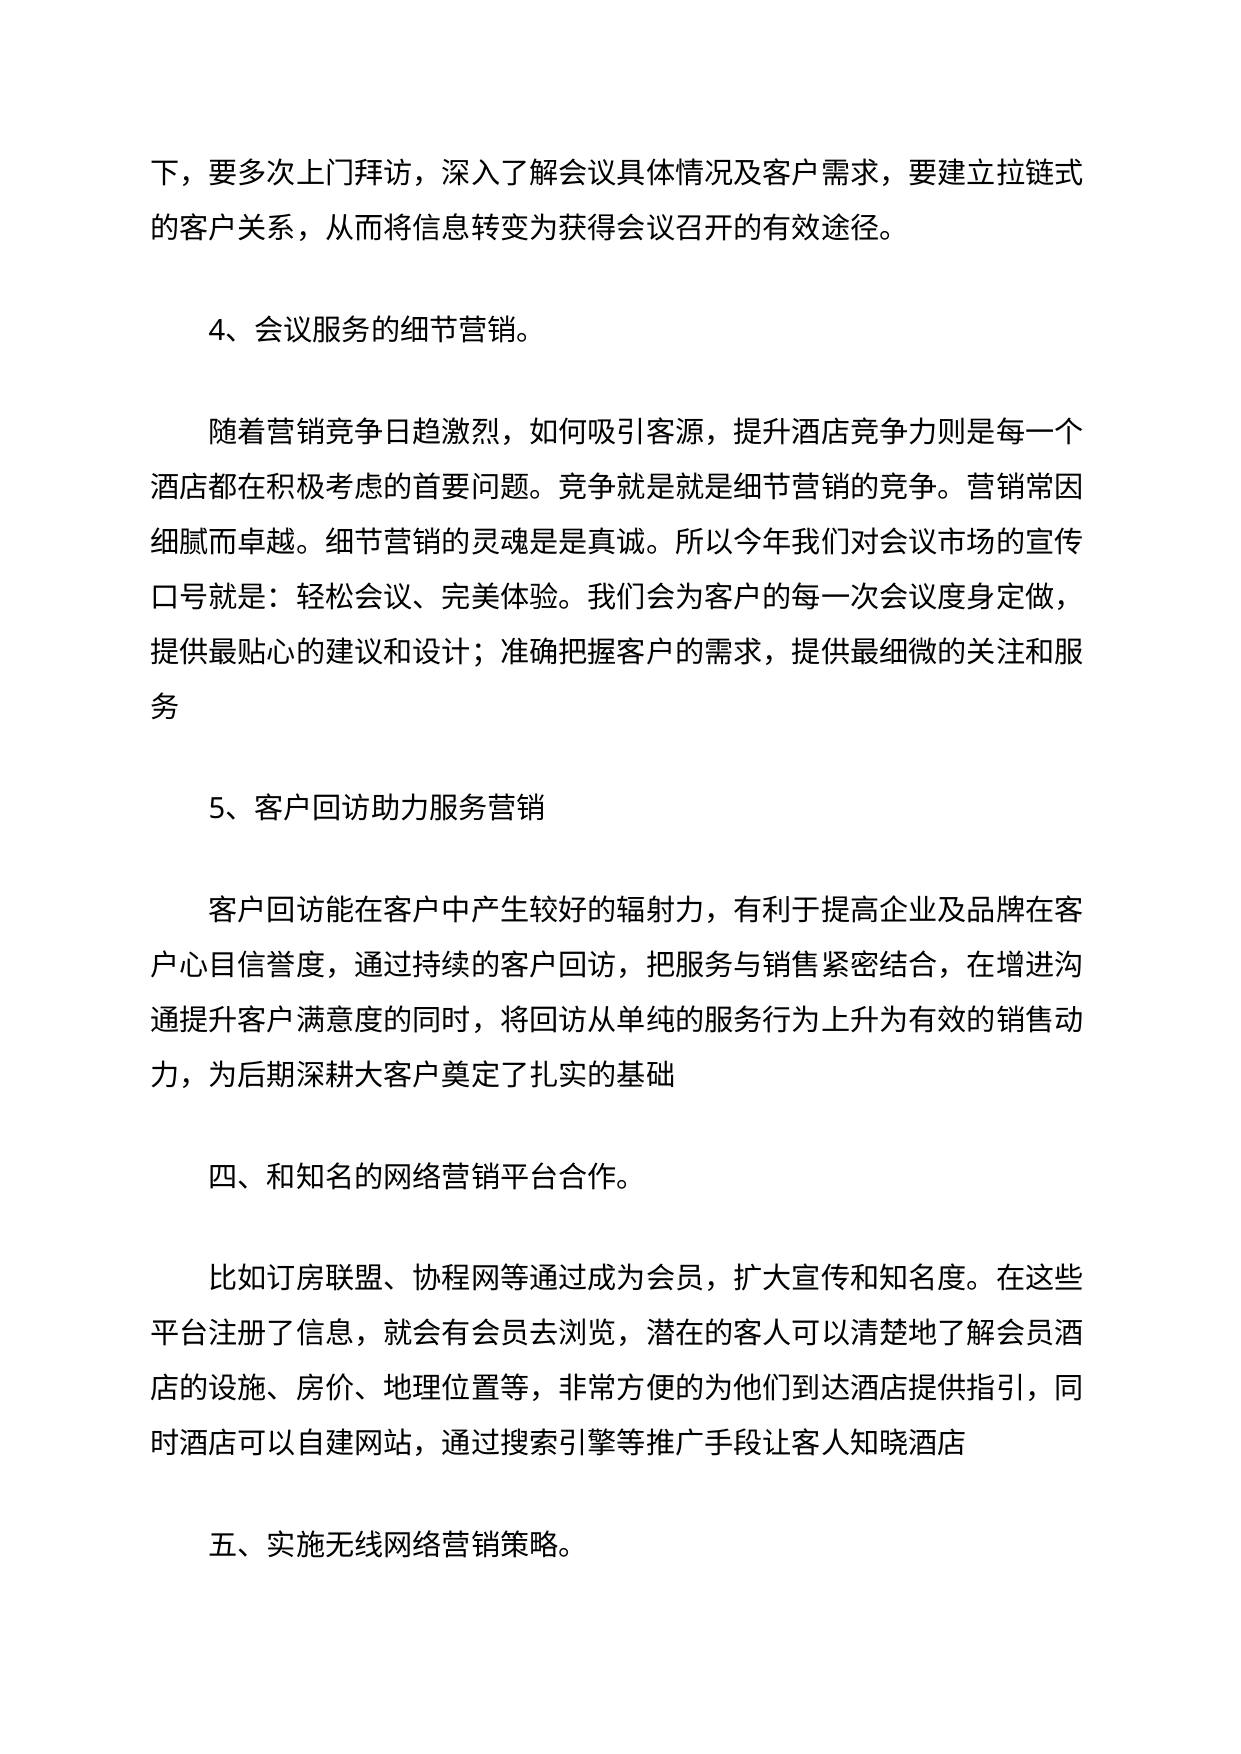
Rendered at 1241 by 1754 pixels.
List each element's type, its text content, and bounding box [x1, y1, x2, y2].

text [150, 150, 1090, 247]
text 随着营销竞争日趋激烈，如何吸引客源，提升酒店竞争力则是每一个酒店都在积极考虑的首要问题。竞争就是就是细节营销的竞争。营销常因细腻而卓越。细节营销的灵魂是是真诚。所以今年我们对会议市场的宣传口号就是：轻松会议、完美体验。我们会为客户的每一次会议度身定做，提供最贴心的建议和设计；准确把握客户的需求，提供最细微的关注和服务 [150, 409, 1090, 725]
text 客户回访能在客户中产生较好的辐射力，有利于提高企业及品牌在客户心目信誉度，通过持续的客户回访，把服务与销售紧密结合，在增进沟通提升客户满意度的同时，将回访从单纯的服务行为上升为有效的销售动力，为后期深耕大客户奠定了扎实的基础 [150, 887, 1090, 1094]
text 4、会议服务的细节营销。 [150, 307, 1090, 349]
text 比如订房联盟、协程网等通过成为会员，扩大宣传和知名度。在这些平台注册了信息，就会有会员去浏览，潜在的客人可以清楚地了解会员酒店的设施、房价、地理位置等，非常方便的为他们到达酒店提供指引，同时酒店可以自建网站，通过搜索引擎等推广手段让客人知晓酒店 [150, 1255, 1090, 1462]
text 四、和知名的网络营销平台合作。 [150, 1153, 1090, 1196]
text 五、实施无线网络营销策略。 [150, 1522, 1090, 1564]
text 5、客户回访助力服务营销 [150, 785, 1090, 827]
